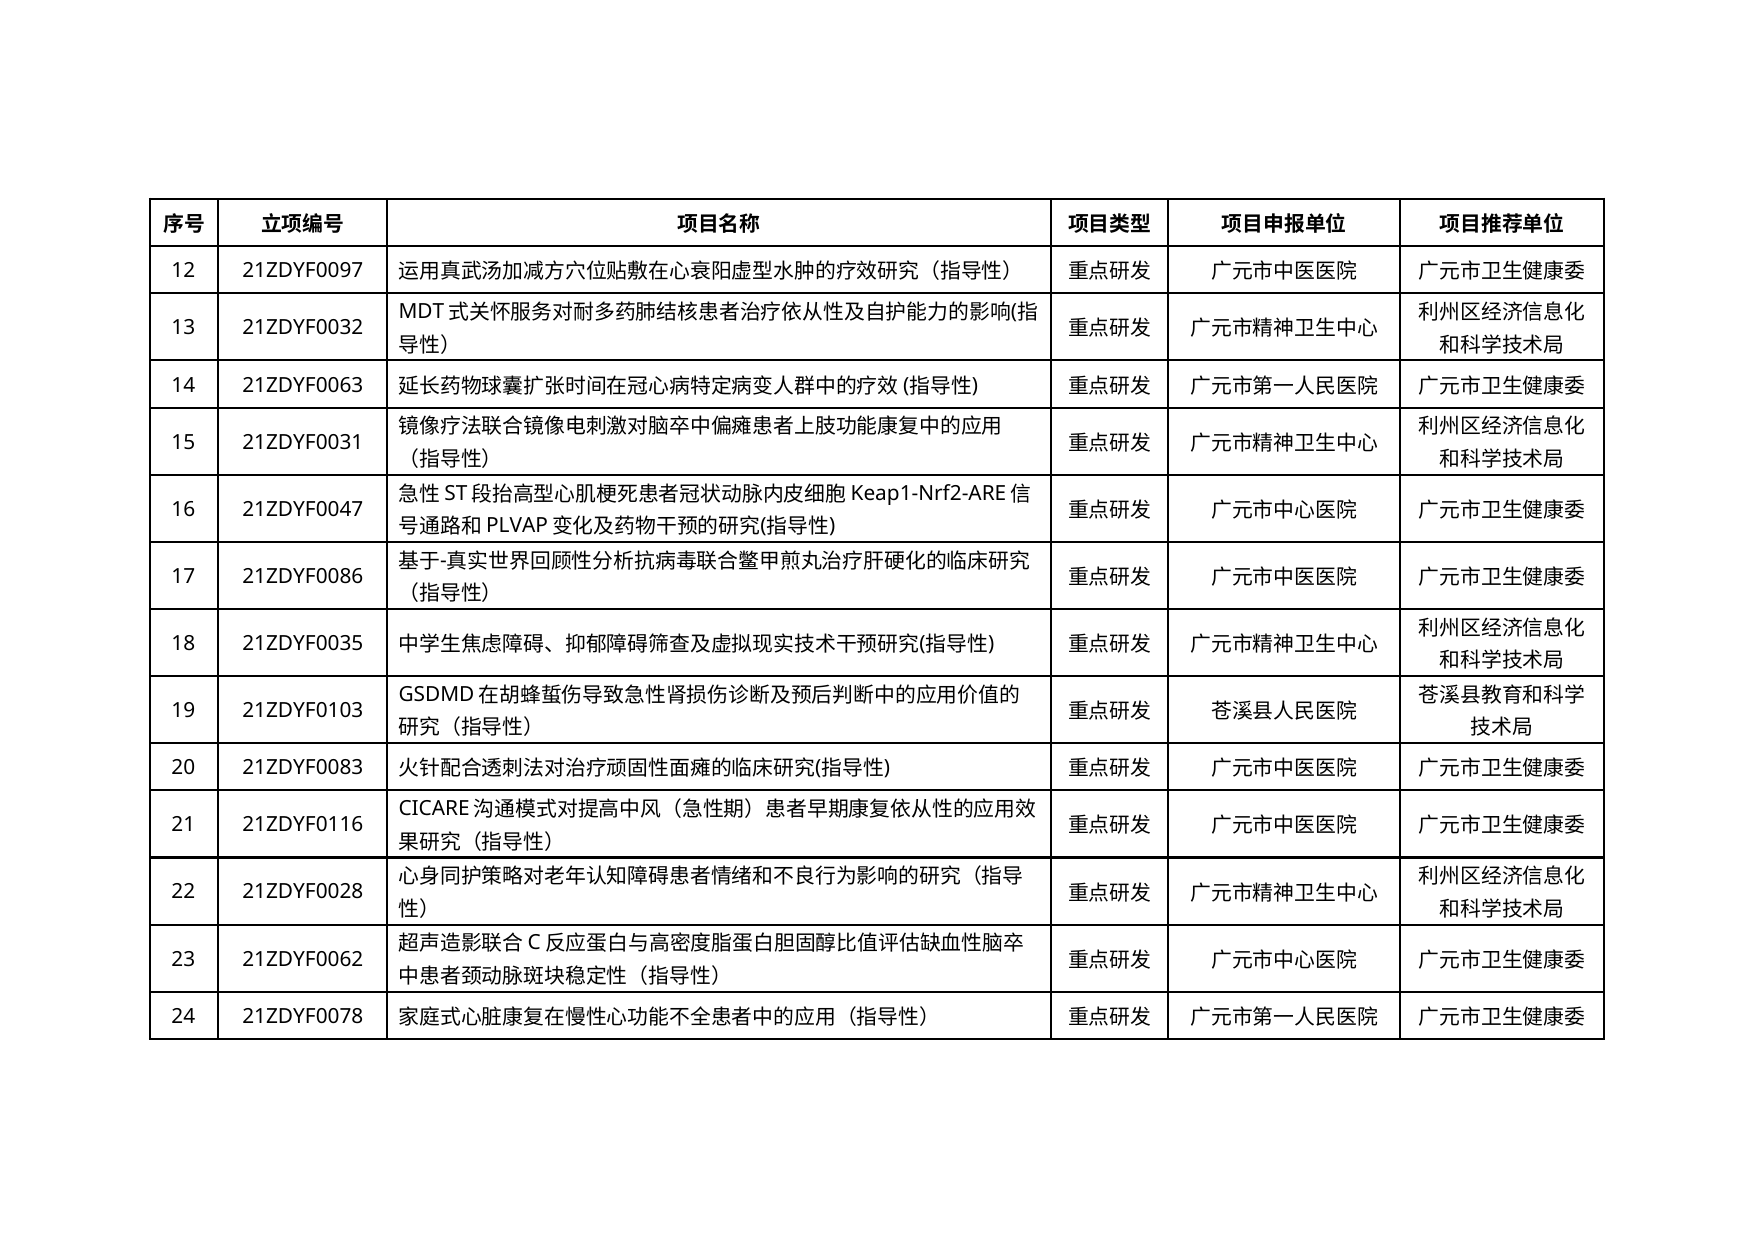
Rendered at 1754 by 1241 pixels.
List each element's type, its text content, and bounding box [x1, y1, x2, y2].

table_cell 广元市卫生健康委 [1401, 791, 1603, 856]
table_cell 21ZDYF0062 [219, 926, 386, 991]
table_cell 运用真武汤加减方穴位贴敷在心衰阳虚型水肿的疗效研究（指导性） [388, 247, 1050, 292]
table_cell 广元市卫生健康委 [1401, 543, 1603, 608]
table_cell [151, 247, 217, 292]
table_header 序号 [151, 200, 217, 245]
table_cell 广元市精神卫生中心 [1169, 610, 1399, 675]
table_header 项目推荐单位 [1401, 200, 1603, 245]
table_cell 广元市精神卫生中心 [1169, 859, 1399, 923]
table_cell 广元市第一人民医院 [1169, 361, 1399, 407]
table_cell GSDMD在胡蜂蜇伤导致急性肾损伤诊断及预后判断中的应用价值的研究（指导性） [388, 677, 1050, 742]
table_cell 广元市卫生健康委 [1401, 744, 1603, 789]
table_cell 利州区经济信息化和科学技术局 [1401, 610, 1603, 675]
table_cell 重点研发 [1052, 993, 1167, 1038]
table_cell 重点研发 [1052, 859, 1167, 923]
table_cell [151, 409, 217, 474]
table_cell 重点研发 [1052, 610, 1167, 675]
table_cell 广元市中医医院 [1169, 543, 1399, 608]
table_cell [151, 744, 217, 789]
table_cell 重点研发 [1052, 476, 1167, 541]
table_cell [151, 677, 217, 742]
table_cell 21ZDYF0103 [219, 677, 386, 742]
table_cell 21ZDYF0078 [219, 993, 386, 1038]
table_cell 广元市精神卫生中心 [1169, 294, 1399, 359]
table_cell 21ZDYF0116 [219, 791, 386, 856]
table_cell 重点研发 [1052, 791, 1167, 856]
table_cell 心身同护策略对老年认知障碍患者情绪和不良行为影响的研究（指导性） [388, 859, 1050, 923]
table_cell [151, 543, 217, 608]
table_cell 利州区经济信息化和科学技术局 [1401, 859, 1603, 923]
table_cell 21ZDYF0097 [219, 247, 386, 292]
table_cell 21ZDYF0086 [219, 543, 386, 608]
table_cell 21ZDYF0032 [219, 294, 386, 359]
table_cell 重点研发 [1052, 543, 1167, 608]
table_cell 中学生焦虑障碍、抑郁障碍筛查及虚拟现实技术干预研究(指导性) [388, 610, 1050, 675]
table_header 立项编号 [219, 200, 386, 245]
table_cell 广元市卫生健康委 [1401, 361, 1603, 407]
table_cell [151, 993, 217, 1038]
table_cell 广元市中心医院 [1169, 926, 1399, 991]
table_cell 重点研发 [1052, 294, 1167, 359]
table_cell 21ZDYF0047 [219, 476, 386, 541]
table_cell 21ZDYF0031 [219, 409, 386, 474]
table_cell 延长药物球囊扩张时间在冠心病特定病变人群中的疗效 (指导性) [388, 361, 1050, 407]
table_cell 火针配合透刺法对治疗顽固性面瘫的临床研究(指导性) [388, 744, 1050, 789]
table_header 项目申报单位 [1169, 200, 1399, 245]
table_cell [151, 859, 217, 923]
table_cell 家庭式心脏康复在慢性心功能不全患者中的应用（指导性） [388, 993, 1050, 1038]
table_cell 基于-真实世界回顾性分析抗病毒联合鳖甲煎丸治疗肝硬化的临床研究（指导性） [388, 543, 1050, 608]
table_cell [151, 476, 217, 541]
table_cell 21ZDYF0063 [219, 361, 386, 407]
table_cell 重点研发 [1052, 926, 1167, 991]
table_cell 重点研发 [1052, 409, 1167, 474]
table_cell [151, 610, 217, 675]
table_cell 广元市卫生健康委 [1401, 247, 1603, 292]
table_cell 广元市第一人民医院 [1169, 993, 1399, 1038]
table_cell 重点研发 [1052, 361, 1167, 407]
table_cell CICARE沟通模式对提高中风（急性期）患者早期康复依从性的应用效果研究（指导性） [388, 791, 1050, 856]
table_cell 广元市卫生健康委 [1401, 476, 1603, 541]
table_cell 重点研发 [1052, 247, 1167, 292]
table_cell 急性ST段抬高型心肌梗死患者冠状动脉内皮细胞Keap1-Nrf2-ARE信号通路和PLVAP变化及药物干预的研究(指导性) [388, 476, 1050, 541]
table_cell 广元市精神卫生中心 [1169, 409, 1399, 474]
table_header 项目类型 [1052, 200, 1167, 245]
table_cell 广元市中医医院 [1169, 247, 1399, 292]
table_cell 广元市中医医院 [1169, 744, 1399, 789]
table_cell 重点研发 [1052, 677, 1167, 742]
table_cell [151, 926, 217, 991]
table_cell 苍溪县教育和科学技术局 [1401, 677, 1603, 742]
table_cell 超声造影联合C反应蛋白与高密度脂蛋白胆固醇比值评估缺血性脑卒中患者颈动脉斑块稳定性（指导性） [388, 926, 1050, 991]
table_cell 21ZDYF0028 [219, 859, 386, 923]
table_cell 广元市中医医院 [1169, 791, 1399, 856]
table_cell 21ZDYF0083 [219, 744, 386, 789]
table_cell 广元市卫生健康委 [1401, 993, 1603, 1038]
table_cell [151, 294, 217, 359]
table_cell 苍溪县人民医院 [1169, 677, 1399, 742]
table_cell 重点研发 [1052, 744, 1167, 789]
table_cell 镜像疗法联合镜像电刺激对脑卒中偏瘫患者上肢功能康复中的应用（指导性） [388, 409, 1050, 474]
table_cell 21ZDYF0035 [219, 610, 386, 675]
table_cell MDT式关怀服务对耐多药肺结核患者治疗依从性及自护能力的影响(指导性） [388, 294, 1050, 359]
table_cell [151, 361, 217, 407]
table_cell 利州区经济信息化和科学技术局 [1401, 294, 1603, 359]
table_cell 广元市卫生健康委 [1401, 926, 1603, 991]
table_cell 利州区经济信息化和科学技术局 [1401, 409, 1603, 474]
table_header 项目名称 [388, 200, 1050, 245]
table_cell [151, 791, 217, 856]
table_cell 广元市中心医院 [1169, 476, 1399, 541]
